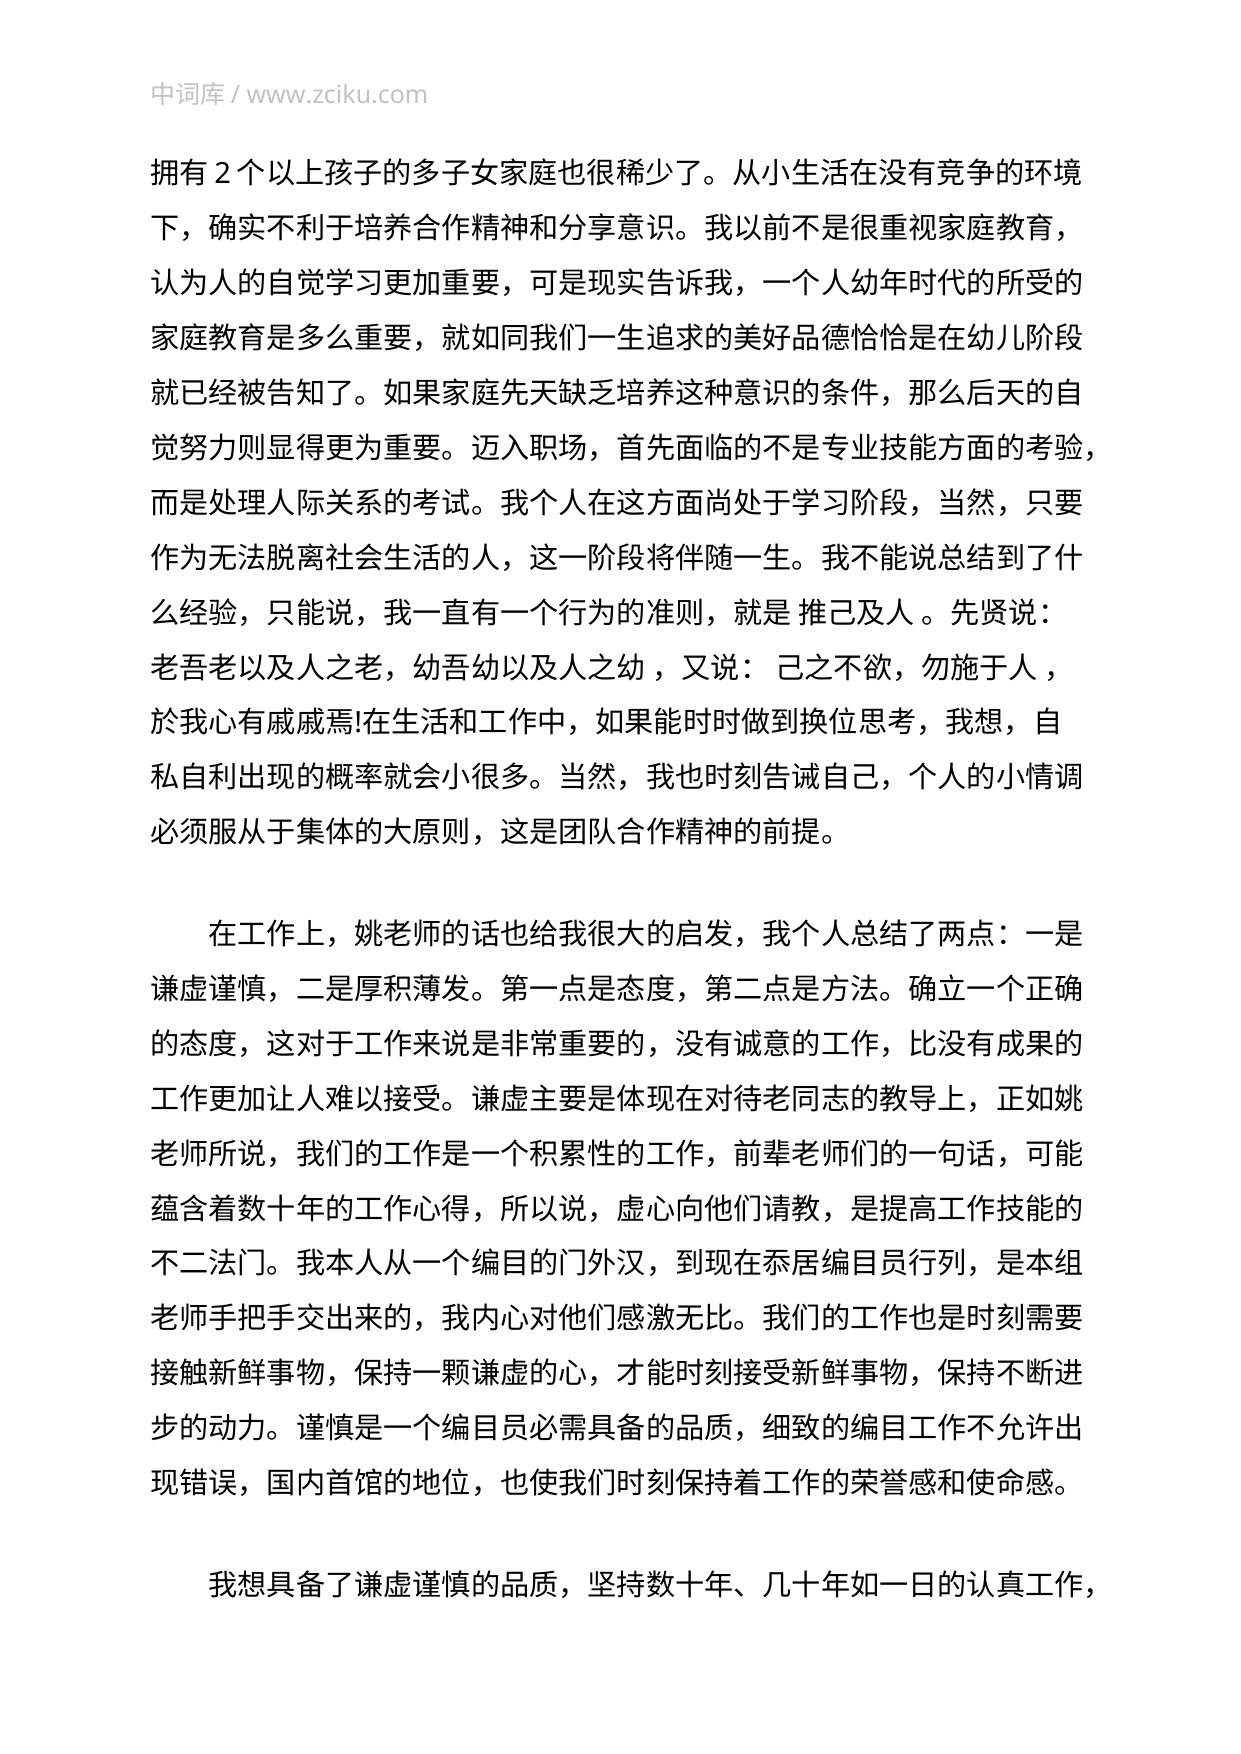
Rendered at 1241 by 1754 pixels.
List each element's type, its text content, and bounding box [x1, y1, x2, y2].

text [150, 1561, 1090, 1604]
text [150, 150, 1090, 851]
text 在工作上，姚老师的话也给我很大的启发，我个人总结了两点：一是谦虚谨慎，二是厚积薄发。第一点是态度，第二点是方法。确立一个正确的态度，这对于工作来说是非常重要的，没有诚意的工作，比没有成果的工作更加让人难以接受。谦虚主要是体现在对待老同志的教导上，正如姚老师所说，我们的工作是一个积累性的工作，前辈老师们的一句话，可能蕴含着数十年的工作心得，所以说，虚心向他们请教，是提高工作技能的不二法门。我本人从一个编目的门外汉，到现在忝居编目员行列，是本组老师手把手交出来的，我内心对他们感激无比。我们的工作也是时刻需要接触新鲜事物，保持一颗谦虚的心，才能时刻接受新鲜事物，保持不断进步的动力。谨慎是一个编目员必需具备的品质，细致的编目工作不允许出现错误，国内首馆的地位，也使我们时刻保持着工作的荣誉感和使命感。 [150, 911, 1090, 1502]
